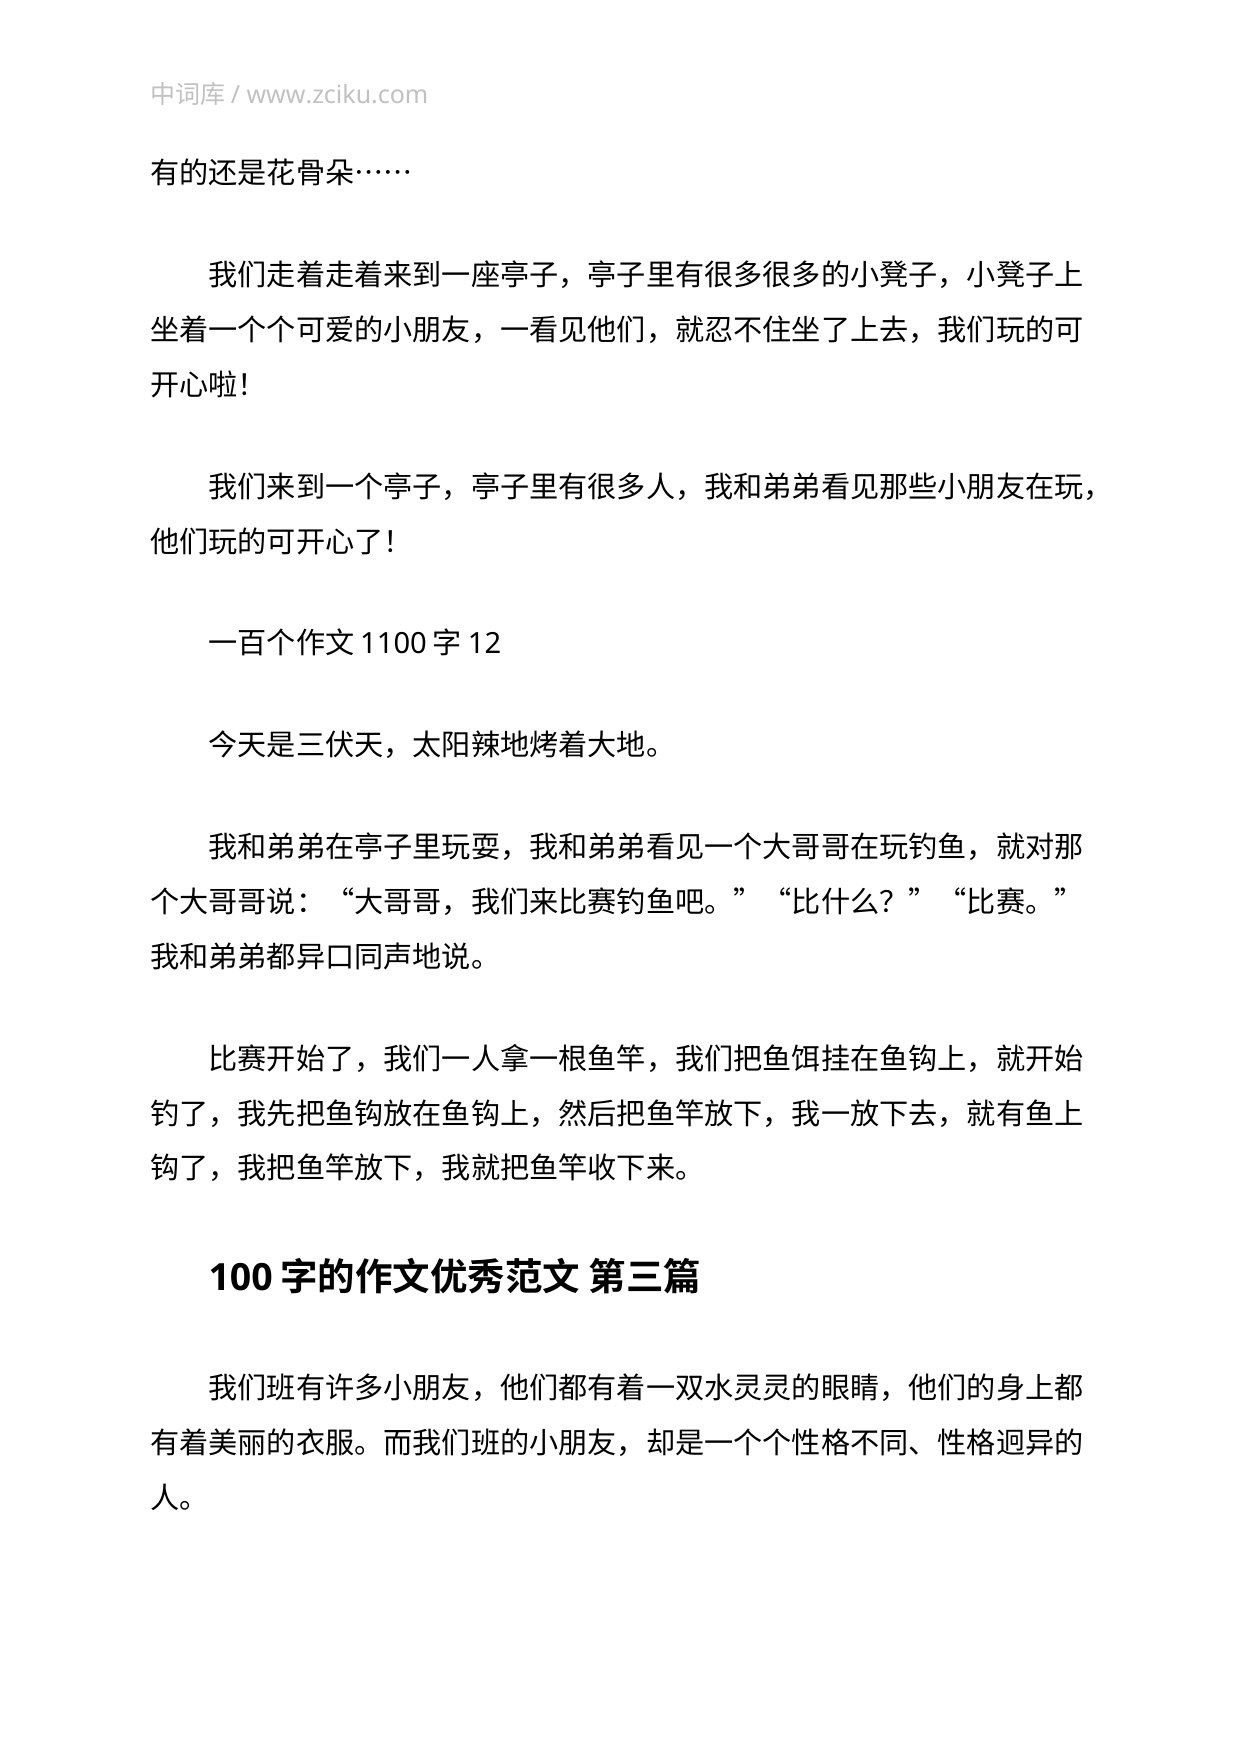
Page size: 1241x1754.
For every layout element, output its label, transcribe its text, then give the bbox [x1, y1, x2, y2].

text 我和弟弟在亭子里玩耍，我和弟弟看见一个大哥哥在玩钓鱼，就对那个大哥哥说：“大哥哥，我们来比赛钓鱼吧。”“比什么？”“比赛。”我和弟弟都异口同声地说。 [150, 824, 1090, 976]
text 我们走着走着来到一座亭子，亭子里有很多很多的小凳子，小凳子上坐着一个个可爱的小朋友，一看见他们，就忍不住坐了上去，我们玩的可开心啦！ [150, 252, 1090, 404]
text 今天是三伏天，太阳辣地烤着大地。 [150, 722, 1090, 764]
text 100字的作文优秀范文 第三篇 [150, 1247, 1090, 1301]
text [150, 150, 1090, 192]
text 一百个作文1100字12 [150, 620, 1090, 662]
text 我们来到一个亭子，亭子里有很多人，我和弟弟看见那些小朋友在玩，他们玩的可开心了！ [150, 463, 1090, 561]
text 我们班有许多小朋友，他们都有着一双水灵灵的眼睛，他们的身上都有着美丽的衣服。而我们班的小朋友，却是一个个性格不同、性格迥异的人。 [150, 1364, 1090, 1517]
text 比赛开始了，我们一人拿一根鱼竿，我们把鱼饵挂在鱼钩上，就开始钓了，我先把鱼钩放在鱼钩上，然后把鱼竿放下，我一放下去，就有鱼上钩了，我把鱼竿放下，我就把鱼竿收下来。 [150, 1035, 1090, 1187]
